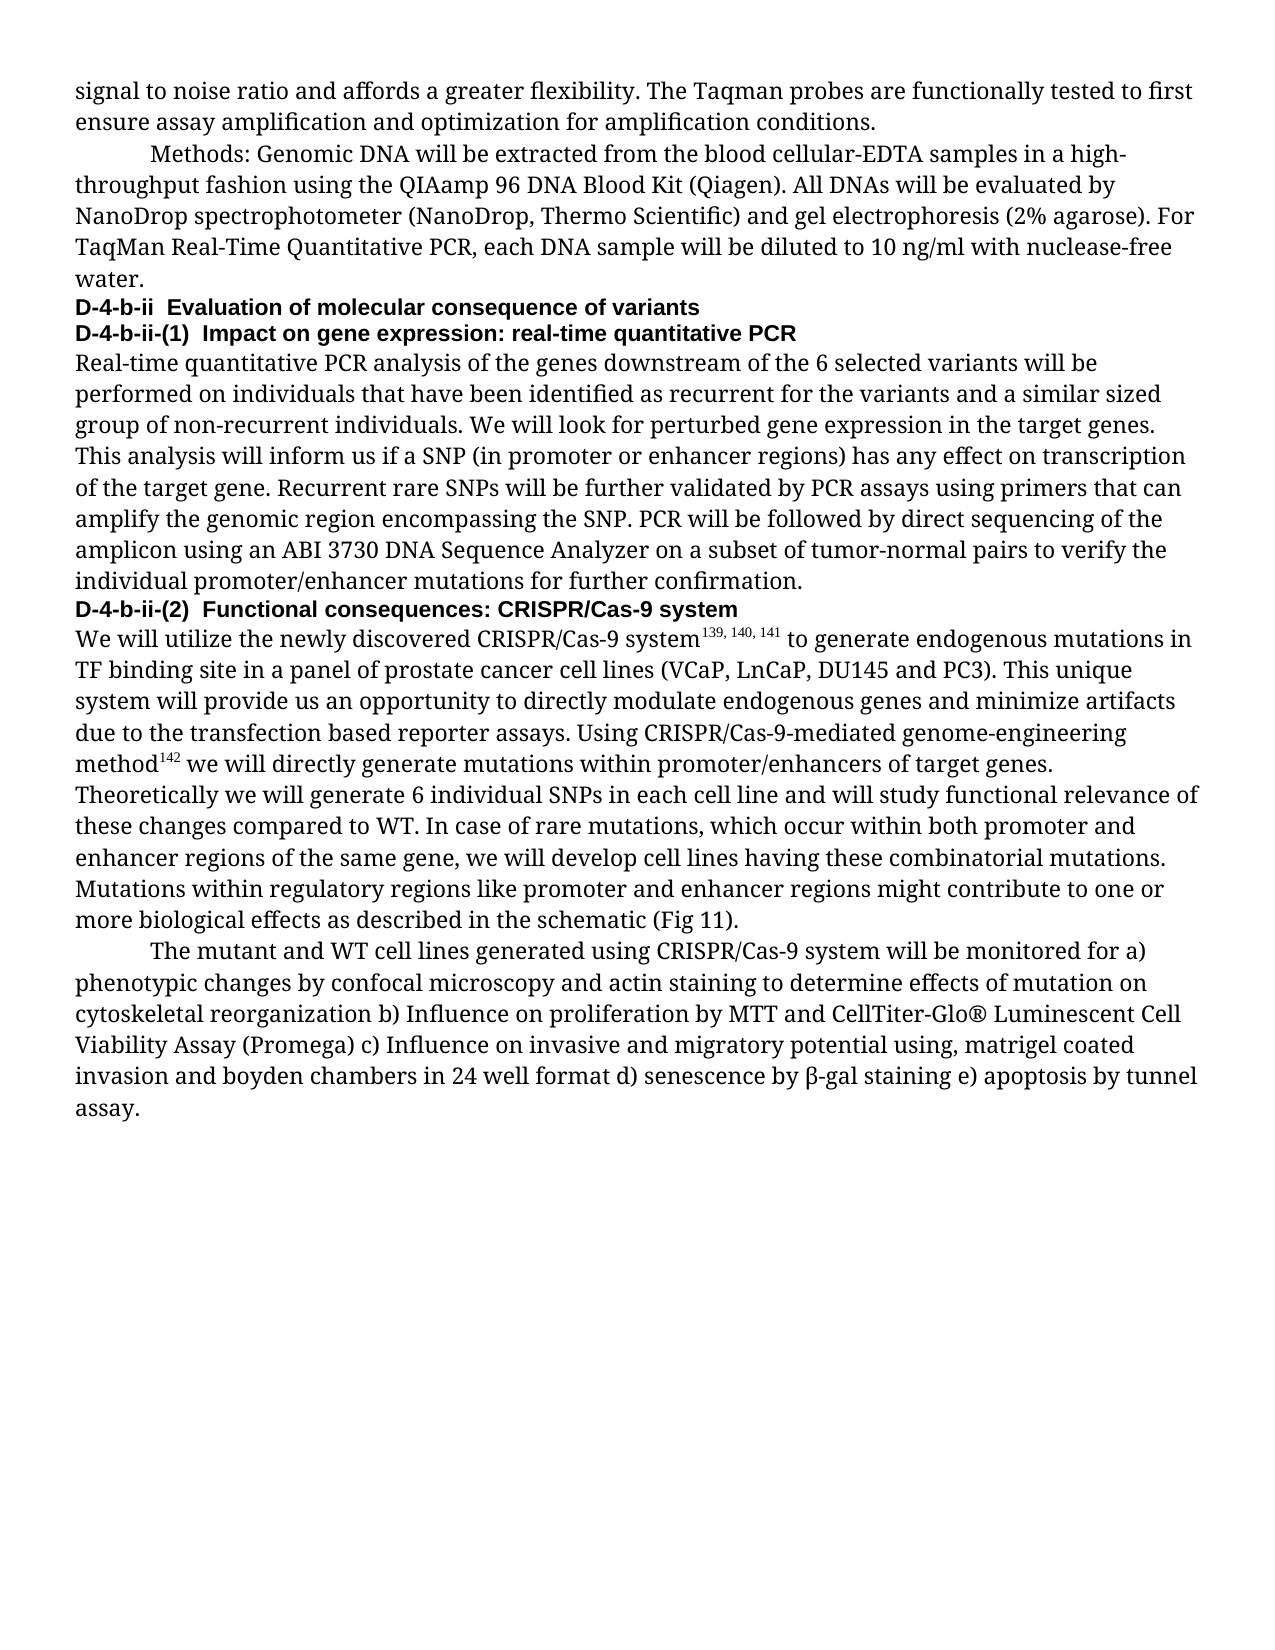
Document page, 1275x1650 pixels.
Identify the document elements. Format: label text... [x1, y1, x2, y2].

text D-4-b-ii-(2) Functional consequences: CRISPR/Cas-9 system [75, 596, 1200, 623]
text Methods: Genomic DNA will be extracted from the blood cellular-EDTA samples in a high-throughput fashion using the QIAamp 96 DNA Blood Kit (Qiagen). All DNAs will be evaluated by NanoDrop spectrophotometer (NanoDrop, Thermo Scientific) and gel electrophoresis (2% agarose). For TaqMan Real-Time Quantitative PCR, each DNA sample will be diluted to 10 ng/ml with nuclease-free water. [75, 137, 1200, 294]
text The mutant and WT cell lines generated using CRISPR/Cas-9 system will be monitored for a) phenotypic changes by confocal microscopy and actin staining to determine effects of mutation on cytoskeletal reorganization b) Influence on proliferation by MTT and CellTiter-Glo® Luminescent Cell Viability Assay (Promega) c) Influence on invasive and migratory potential using, matrigel coated invasion and boyden chambers in 24 well format d) senescence by β-gal staining e) apoptosis by tunnel assay. [75, 935, 1200, 1123]
text D-4-b-ii Evaluation of molecular consequence of variants [75, 294, 1200, 320]
text We will utilize the newly discovered CRISPR/Cas-9 system139, 140, 141 to generate endogenous mutations in TF binding site in a panel of prostate cancer cell lines (VCaP, LnCaP, DU145 and PC3). This unique system will provide us an opportunity to directly modulate endogenous genes and minimize artifacts due to the transfection based reporter assays. Using CRISPR/Cas-9-mediated genome-engineering method142 we will directly generate mutations within promoter/enhancers of target genes. Theoretically we will generate 6 individual SNPs in each cell line and will study functional relevance of these changes compared to WT. In case of rare mutations, which occur within both promoter and enhancer regions of the same gene, we will develop cell lines having these combinatorial mutations. Mutations within regulatory regions like promoter and enhancer regions might contribute to one or more biological effects as described in the schematic (Fig 11). [75, 623, 1200, 935]
text Real-time quantitative PCR analysis of the genes downstream of the 6 selected variants will be performed on individuals that have been identified as recurrent for the variants and a similar sized group of non-recurrent individuals. We will look for perturbed gene expression in the target genes. This analysis will inform us if a SNP (in promoter or enhancer regions) has any effect on transcription of the target gene. Recurrent rare SNPs will be further validated by PCR assays using primers that can amplify the genomic region encompassing the SNP. PCR will be followed by direct sequencing of the amplicon using an ABI 3730 DNA Sequence Analyzer on a subset of tumor-normal pairs to verify the individual promoter/enhancer mutations for further confirmation. [75, 346, 1200, 596]
text D-4-b-ii-(1) Impact on gene expression: real-time quantitative PCR [75, 320, 1200, 346]
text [75, 75, 1200, 137]
